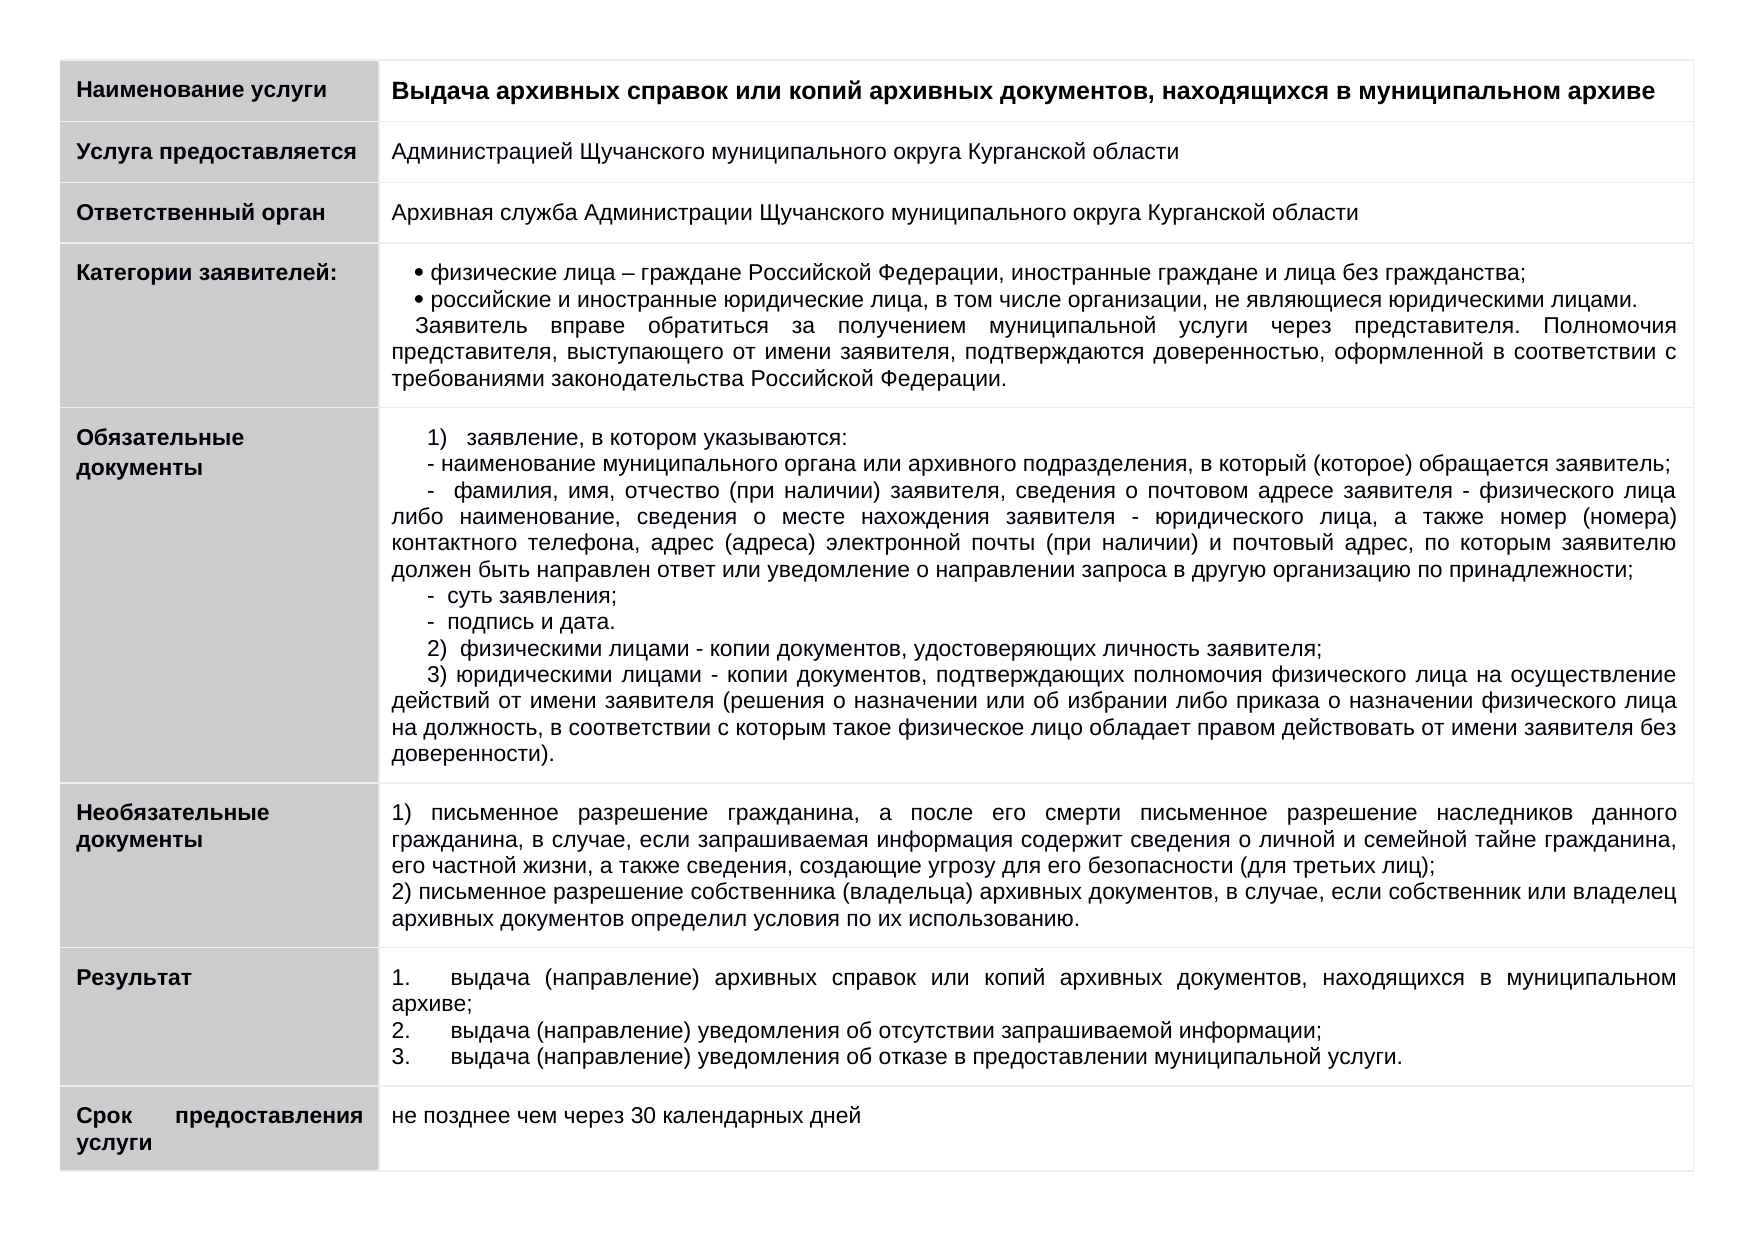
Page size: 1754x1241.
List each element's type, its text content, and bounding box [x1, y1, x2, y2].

table_cell Архивная служба Администрации Щучанского муниципального округа Курганской области [380, 183, 1693, 242]
table_cell не позднее чем через 30 календарных дней [380, 1087, 1693, 1170]
table_cell Обязательные документы [60, 408, 378, 782]
table_cell Категории заявителей: [60, 244, 378, 407]
table_header Наименование услуги [60, 61, 378, 121]
table_cell физические лица – граждане Российской Федерации, иностранные граждане и лица без гражданства; российские и иностранные юридические лица, в том числе организации, не являющиеся юридическими лицами. Заявитель вправе обратиться за получением муниципальной услуги через представителя. Полномочия представителя, выступающего от имени заявителя, подтверждаются доверенностью, оформленной в соответствии с требованиями законодательства Российской Федерации. [380, 244, 1693, 407]
table_cell Результат [60, 948, 378, 1085]
table_cell Администрацией Щучанского муниципального округа Курганской области [380, 122, 1693, 181]
table_cell Срок предоставления услуги [60, 1087, 378, 1170]
table_cell Ответственный орган [60, 183, 378, 242]
table_cell Услуга предоставляется [60, 122, 378, 181]
table_cell заявление, в котором указываются: - наименование муниципального органа или архивного подразделения, в который (которое) обращается заявитель; - фамилия, имя, отчество (при наличии) заявителя, сведения о почтовом адресе заявителя - физического лица либо наименование, сведения о месте нахождения заявителя - юридического лица, а также номер (номера) контактного телефона, адрес (адреса) электронной почты (при наличии) и почтовый адрес, по которым заявителю должен быть направлен ответ или уведомление о направлении запроса в другую организацию по принадлежности; - суть заявления; - подпись и дата. 2) физическими лицами - копии документов, удостоверяющих личность заявителя; 3) юридическими лицами - копии документов, подтверждающих полномочия физического лица на осуществление действий от имени заявителя (решения о назначении или об избрании либо приказа о назначении физического лица на должность, в соответствии с которым такое физическое лицо обладает правом действовать от имени заявителя без доверенности). [380, 408, 1693, 782]
table_header Выдача архивных справок или копий архивных документов, находящихся в муниципальном архиве [380, 61, 1693, 121]
table_cell Необязательные документы [60, 784, 378, 947]
table_cell 1) письменное разрешение гражданина, а после его смерти письменное разрешение наследников данного гражданина, в случае, если запрашиваемая информация содержит сведения о личной и семейной тайне гражданина, его частной жизни, а также сведения, создающие угрозу для его безопасности (для третьих лиц); 2) письменное разрешение собственника (владельца) архивных документов, в случае, если собственник или владелец архивных документов определил условия по их использованию. [380, 784, 1693, 947]
table_cell выдача (направление) архивных справок или копий архивных документов, находящихся в муниципальном архиве; выдача (направление) уведомления об отсутствии запрашиваемой информации; 3. выдача (направление) уведомления об отказе в предоставлении муниципальной услуги. [380, 948, 1693, 1085]
